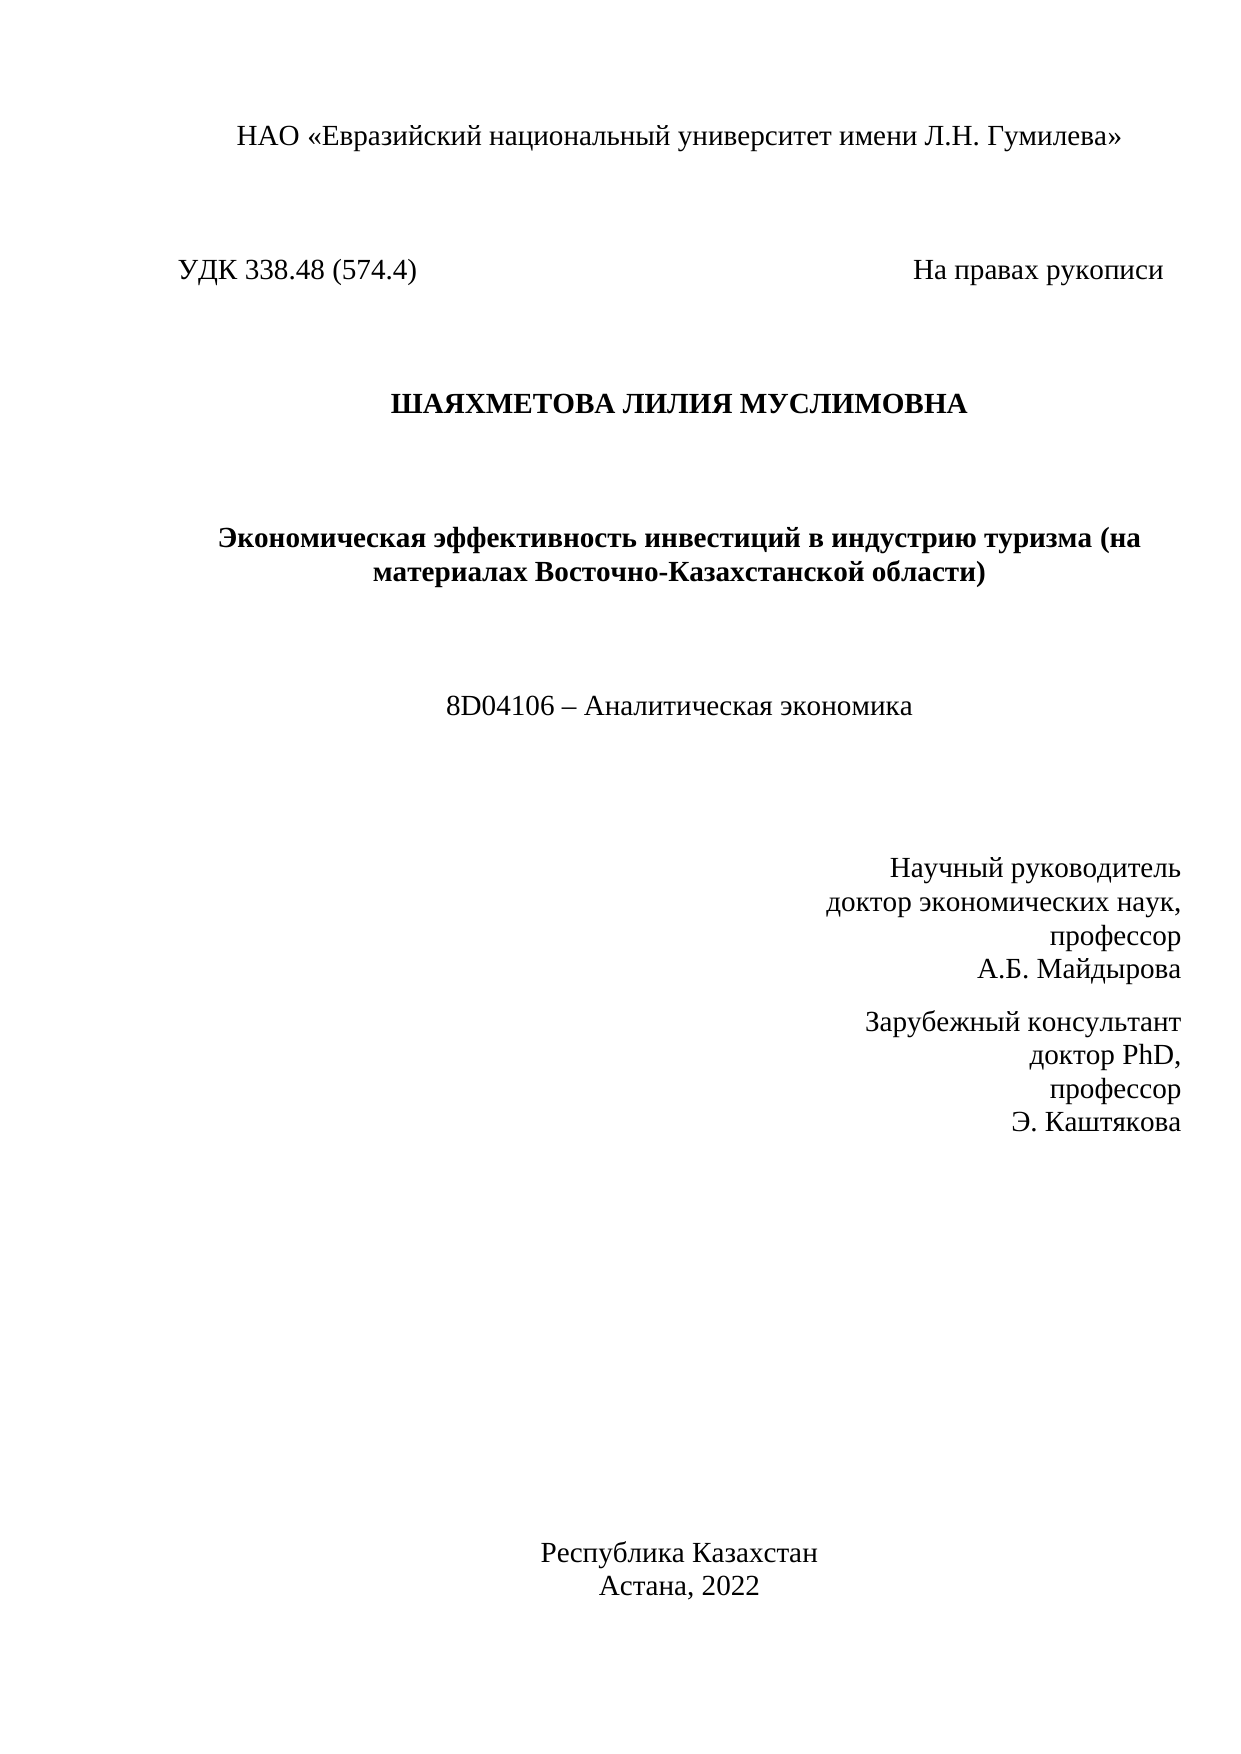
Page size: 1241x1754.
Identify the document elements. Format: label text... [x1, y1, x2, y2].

text 8D04106 – Аналитическая экономика [177, 688, 1181, 722]
text НАО «Евразийский национальный университет имени Л.Н. Гумилева» [177, 118, 1181, 152]
text Э. Каштякова [177, 1104, 1181, 1138]
text профессор [192, 918, 1181, 951]
text доктор PhD, [177, 1037, 1181, 1071]
text Научный руководитель [192, 851, 1181, 884]
text доктор экономических наук, [192, 884, 1181, 918]
text ШАЯХМЕТОВА ЛИЛИЯ МУСЛИМОВНА [177, 386, 1181, 420]
text УДК 338.48 (574.4) На правах рукописи [177, 252, 1181, 286]
text Зарубежный консультант [177, 1004, 1181, 1037]
text Экономическая эффективность инвестиций в индустрию туризма (на материалах Восточно-Казахстанской области) [177, 521, 1181, 588]
text профессор [177, 1071, 1181, 1104]
text Республика Казахстан [177, 1535, 1181, 1568]
text Астана, 2022 [177, 1568, 1181, 1602]
text А.Б. Майдырова [192, 951, 1181, 985]
